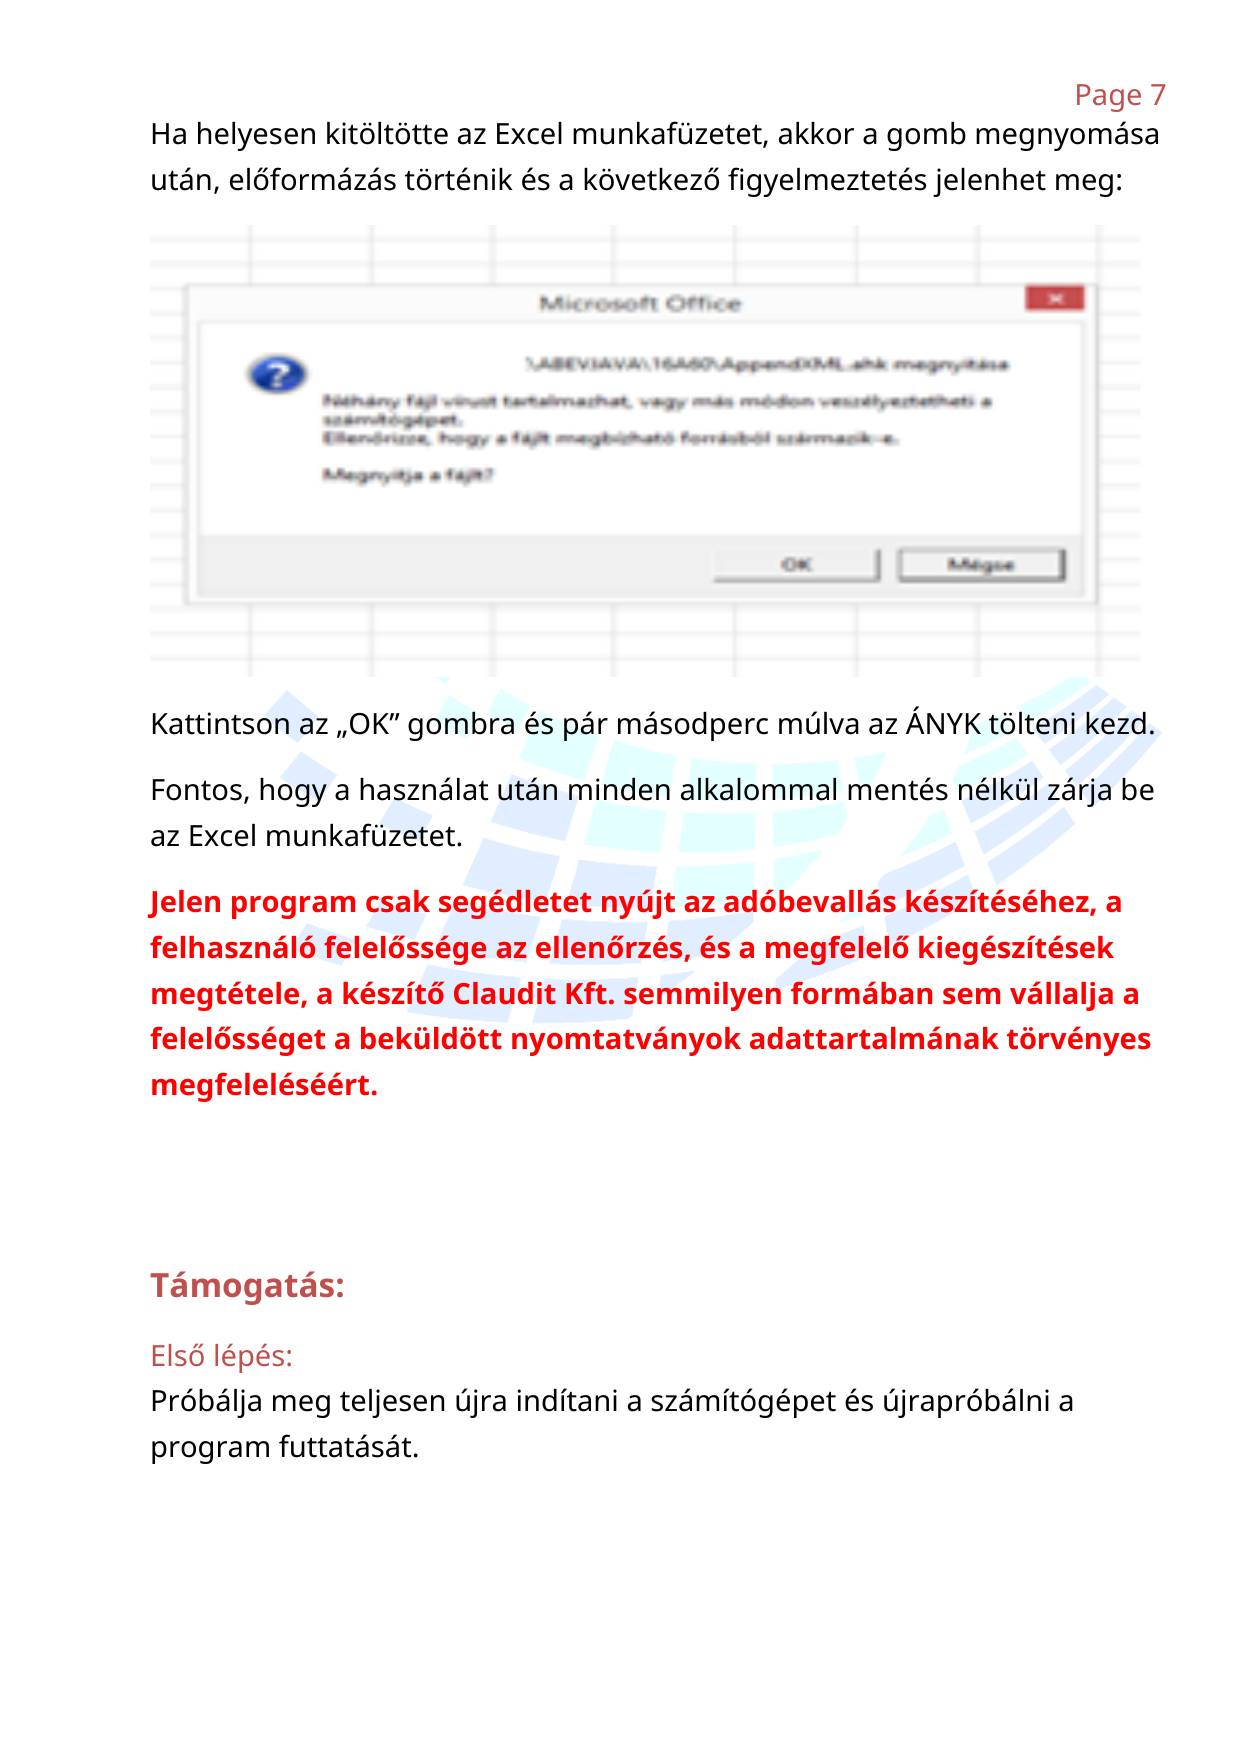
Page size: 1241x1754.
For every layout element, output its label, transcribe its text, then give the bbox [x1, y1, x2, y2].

text Jelen program csak segédletet nyújt az adóbevallás készítéséhez, a felhasználó felelőssége az ellenőrzés, és a megfelelő kiegészítések megtétele, a készítő Claudit Kft. semmilyen formában sem vállalja a felelősséget a beküldött nyomtatványok adattartalmának törvényes megfeleléséért. [150, 882, 1167, 1104]
text Fontos, hogy a használat után minden alkalommal mentés nélkül zárja be az Excel munkafüzetet. [150, 770, 1167, 855]
text Próbálja meg teljesen újra indítani a számítógépet és újrapróbálni a program futtatását. [150, 1381, 1167, 1466]
picture [150, 225, 1141, 677]
text Ha helyesen kitöltötte az Excel munkafüzetet, akkor a gomb megnyomása után, előformázás történik és a következő figyelmeztetés jelenhet meg: [150, 113, 1167, 199]
subtitle Támogatás: [150, 1262, 1167, 1307]
text Kattintson az „OK” gombra és pár másodperc múlva az ÁNYK tölteni kezd. [150, 703, 1167, 743]
subtitle Első lépés: [150, 1335, 1167, 1375]
